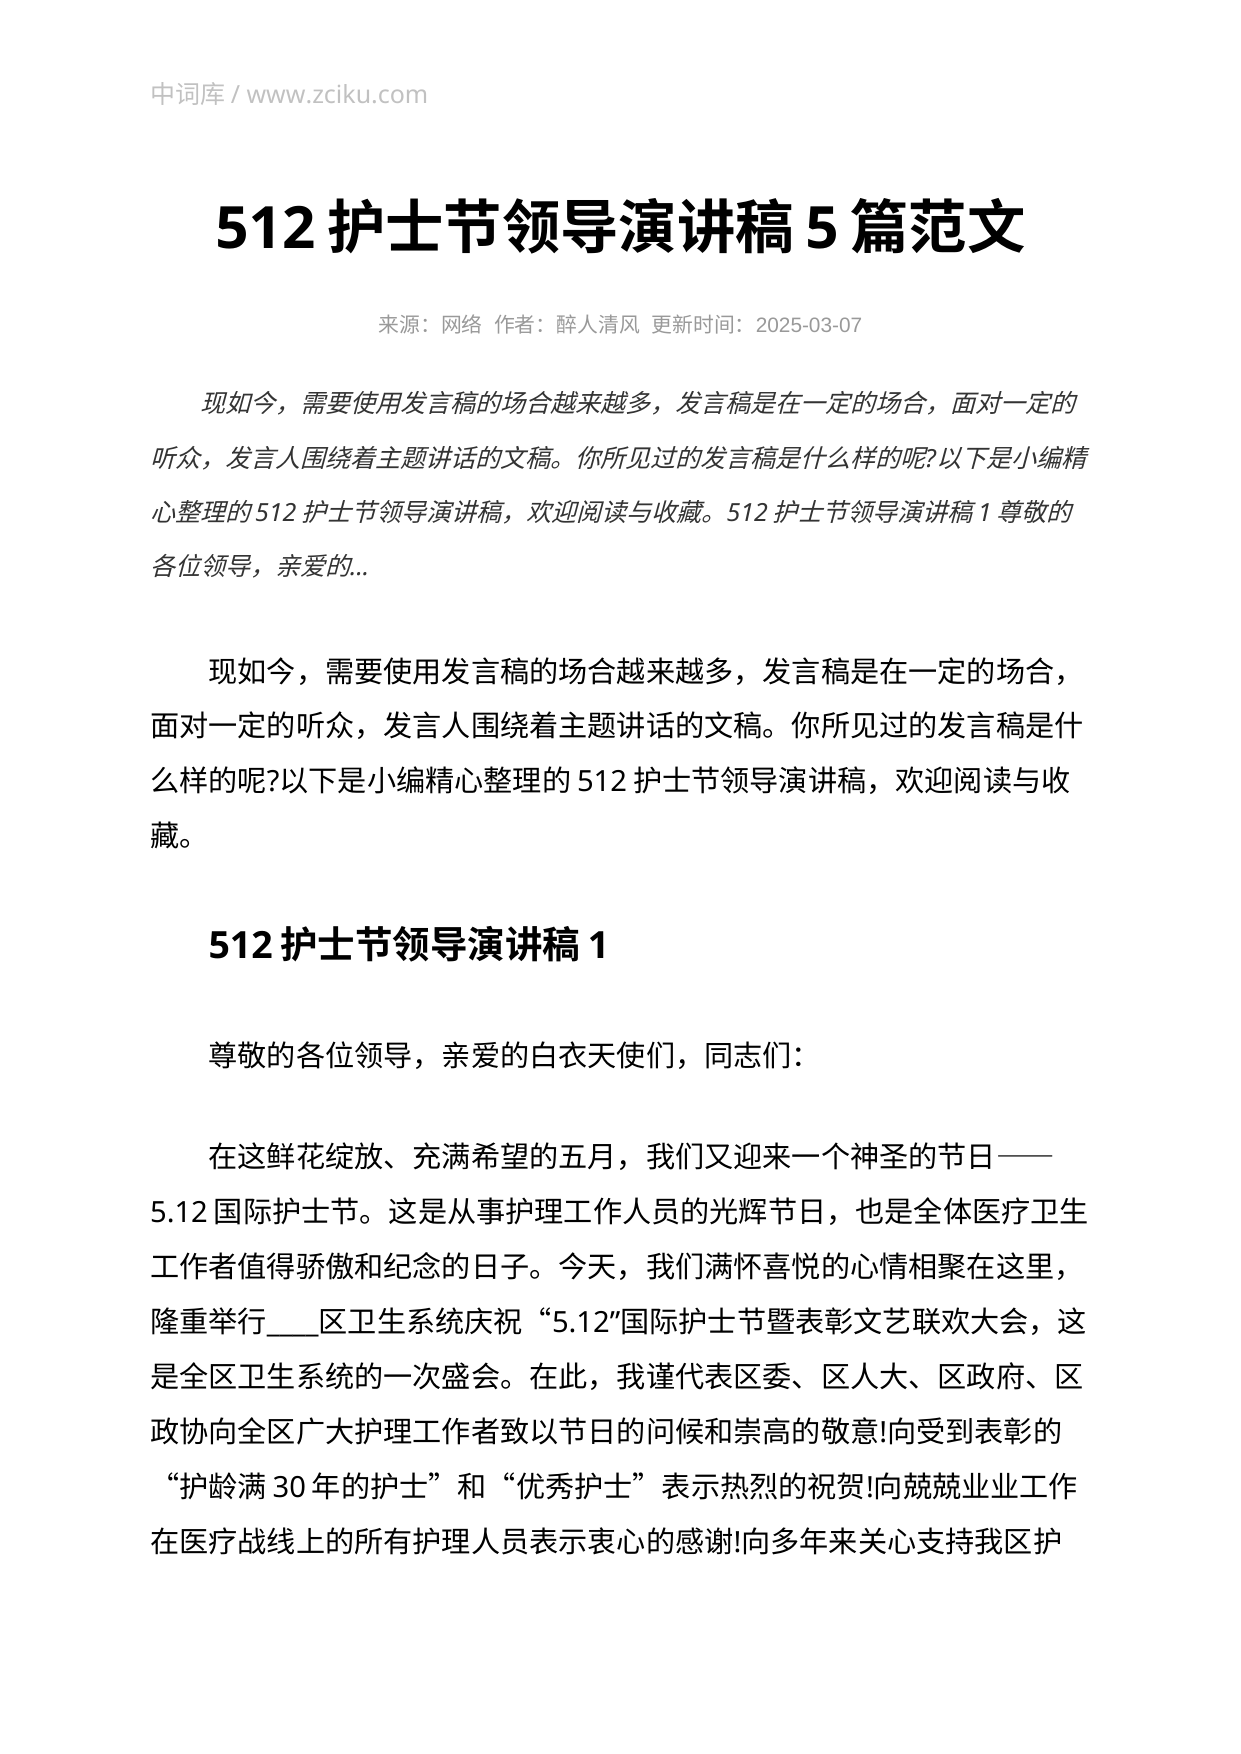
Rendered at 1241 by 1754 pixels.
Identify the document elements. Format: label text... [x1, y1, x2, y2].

text 512护士节领导演讲稿1 [150, 915, 1090, 969]
text 现如今，需要使用发言稿的场合越来越多，发言稿是在一定的场合，面对一定的听众，发言人围绕着主题讲话的文稿。你所见过的发言稿是什么样的呢?以下是小编精心整理的512护士节领导演讲稿，欢迎阅读与收藏。512护士节领导演讲稿1尊敬的各位领导，亲爱的... [150, 384, 1090, 583]
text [150, 1134, 1090, 1561]
text 尊敬的各位领导，亲爱的白衣天使们，同志们： [150, 1032, 1090, 1074]
text 现如今，需要使用发言稿的场合越来越多，发言稿是在一定的场合，面对一定的听众，发言人围绕着主题讲话的文稿。你所见过的发言稿是什么样的呢?以下是小编精心整理的512护士节领导演讲稿，欢迎阅读与收藏。 [150, 648, 1090, 855]
text 来源：网络 作者：醉人清风 更新时间：2025-03-07 [150, 313, 1090, 337]
subtitle 512护士节领导演讲稿5篇范文 [150, 181, 1090, 266]
